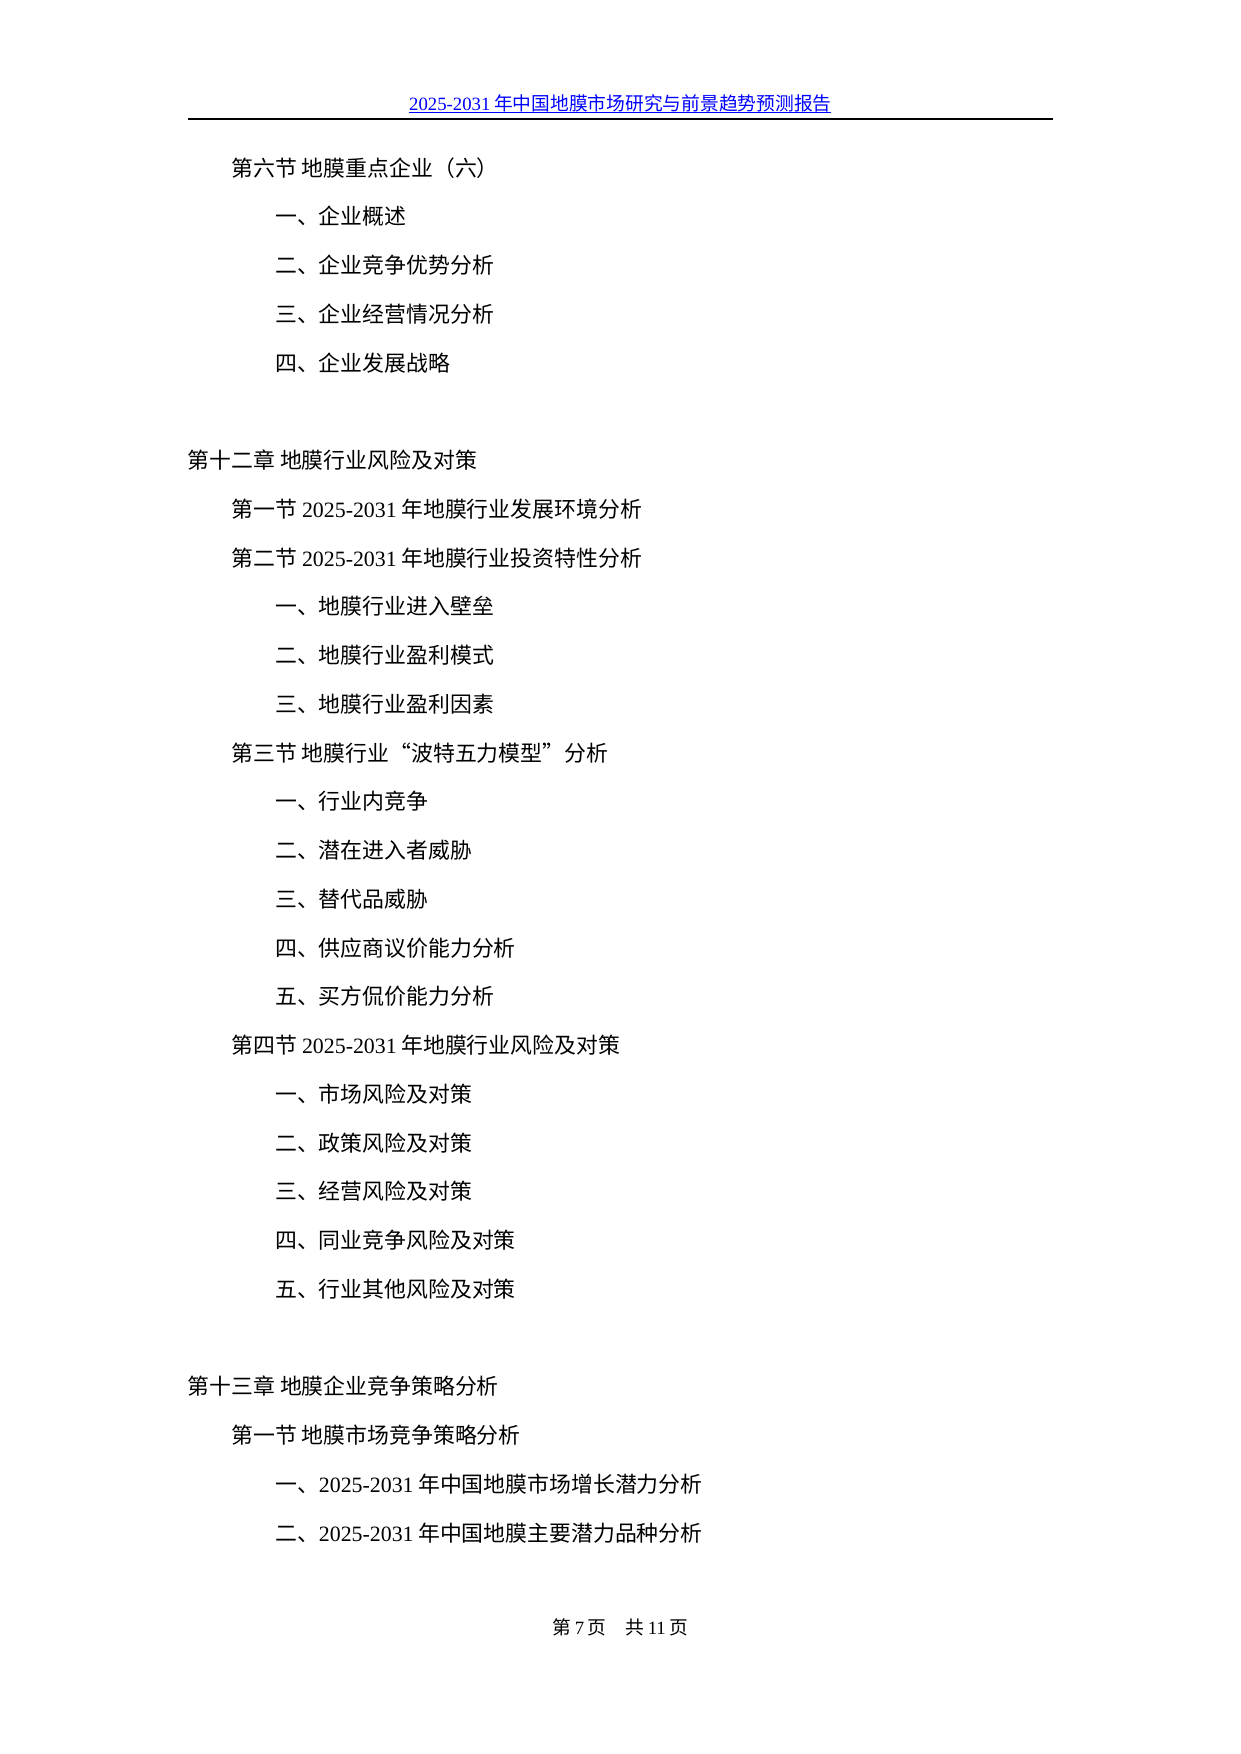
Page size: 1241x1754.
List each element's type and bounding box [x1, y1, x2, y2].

text [187, 150, 1053, 1548]
